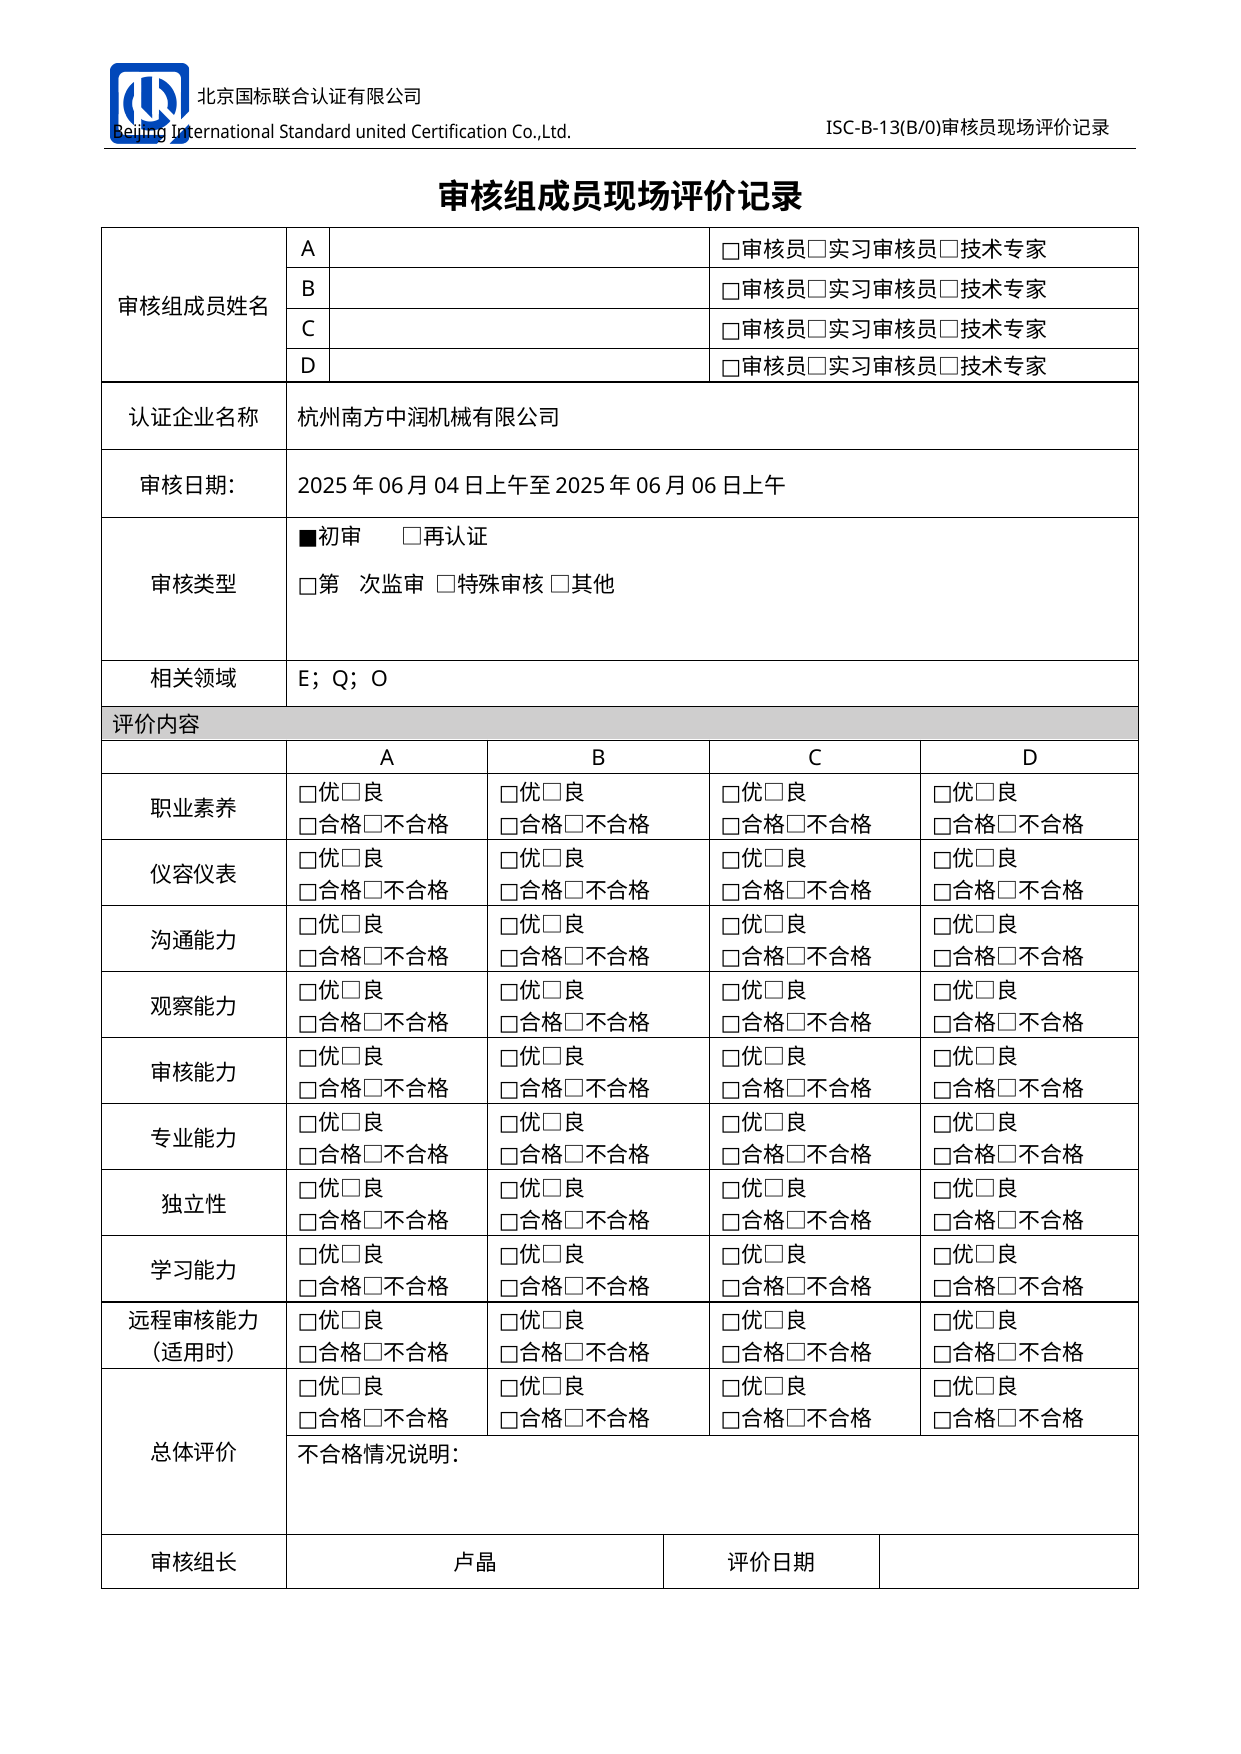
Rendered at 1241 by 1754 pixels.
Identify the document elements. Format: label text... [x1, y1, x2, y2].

table_cell □优□良 □合格□不合格 [921, 1369, 1138, 1435]
table_header [330, 228, 709, 267]
table_cell B [488, 741, 709, 773]
table_header □审核员□实习审核员□技术专家 [710, 228, 1138, 267]
table_cell □优□良 □合格□不合格 [287, 1303, 487, 1367]
table_cell □优□良 □合格□不合格 [921, 1170, 1138, 1235]
table_cell 职业素养 [102, 774, 286, 839]
table_cell □优□良 □合格□不合格 [287, 1038, 487, 1103]
table_cell □优□良 □合格□不合格 [710, 840, 920, 905]
table_cell □优□良 □合格□不合格 [710, 972, 920, 1037]
table_cell 认证企业名称 [102, 383, 286, 449]
table_cell □审核员□实习审核员□技术专家 [710, 268, 1138, 308]
table_cell □优□良 □合格□不合格 [710, 1038, 920, 1103]
picture [110, 63, 190, 144]
table_cell C [287, 309, 329, 348]
table_cell □优□良 □合格□不合格 [921, 774, 1138, 839]
table_cell 评价日期 [664, 1535, 879, 1587]
table_cell B [287, 268, 329, 308]
table_cell [330, 349, 709, 381]
table_cell 杭州南方中润机械有限公司 [287, 383, 1138, 449]
table_cell [102, 741, 286, 773]
table_cell 学习能力 [102, 1236, 286, 1301]
table_cell □优□良 □合格□不合格 [488, 774, 709, 839]
table_cell □优□良 □合格□不合格 [488, 1104, 709, 1169]
table_cell □优□良 □合格□不合格 [710, 906, 920, 971]
table_cell □优□良 □合格□不合格 [287, 972, 487, 1037]
table_cell □优□良 □合格□不合格 [921, 972, 1138, 1037]
table_cell □优□良 □合格□不合格 [287, 840, 487, 905]
table_cell □优□良 □合格□不合格 [488, 1236, 709, 1301]
table_cell 相关领域 [102, 661, 286, 706]
table_cell □优□良 □合格□不合格 [921, 1236, 1138, 1301]
table_cell □优□良 □合格□不合格 [488, 1369, 709, 1435]
table_cell □审核员□实习审核员□技术专家 [710, 349, 1138, 381]
table_cell □优□良 □合格□不合格 [488, 906, 709, 971]
table_cell □优□良 □合格□不合格 [710, 1236, 920, 1301]
table_cell 不合格情况说明： [287, 1436, 1138, 1534]
table_cell □优□良 □合格□不合格 [710, 1170, 920, 1235]
table_cell □优□良 □合格□不合格 [921, 906, 1138, 971]
table_cell 审核组长 [102, 1535, 286, 1587]
table_cell 观察能力 [102, 972, 286, 1037]
table_header A [287, 228, 329, 267]
table_cell □优□良 □合格□不合格 [921, 1038, 1138, 1103]
table_cell □优□良 □合格□不合格 [488, 1170, 709, 1235]
table_cell D [287, 349, 329, 381]
table_cell A [287, 741, 487, 773]
table_cell 远程审核能力 （适用时） [102, 1303, 286, 1367]
table_cell 审核能力 [102, 1038, 286, 1103]
table_cell □优□良 □合格□不合格 [287, 906, 487, 971]
table_cell 沟通能力 [102, 906, 286, 971]
table_cell □优□良 □合格□不合格 [488, 1038, 709, 1103]
table_cell □优□良 □合格□不合格 [710, 1303, 920, 1367]
table_cell 审核类型 [102, 518, 286, 660]
table_cell 专业能力 [102, 1104, 286, 1169]
table_cell □优□良 □合格□不合格 [488, 1303, 709, 1367]
table_cell □优□良 □合格□不合格 [287, 1369, 487, 1435]
table_cell □优□良 □合格□不合格 [488, 972, 709, 1037]
table_cell □优□良 □合格□不合格 [287, 1236, 487, 1301]
table_header 审核组成员姓名 [102, 228, 286, 381]
table_cell □优□良 □合格□不合格 [921, 1104, 1138, 1169]
table_cell D [921, 741, 1138, 773]
table_cell [880, 1535, 1138, 1587]
table_cell □优□良 □合格□不合格 [287, 1170, 487, 1235]
table_cell 评价内容 [102, 707, 1138, 739]
table_cell E；Q；O [287, 661, 1138, 706]
table_cell □审核员□实习审核员□技术专家 [710, 309, 1138, 348]
table_cell □优□良 □合格□不合格 [921, 840, 1138, 905]
table_cell □优□良 □合格□不合格 [488, 840, 709, 905]
table_cell C [710, 741, 920, 773]
table_cell 2025年06月04日上午至2025年06月06日上午 [287, 450, 1138, 517]
table_cell [330, 268, 709, 308]
table_cell 仪容仪表 [102, 840, 286, 905]
table_cell 卢晶 [287, 1535, 663, 1587]
text 审核组成员现场评价记录 [112, 162, 1128, 227]
table_cell □优□良 □合格□不合格 [287, 1104, 487, 1169]
table_cell 审核日期： [102, 450, 286, 517]
table_cell □优□良 □合格□不合格 [710, 774, 920, 839]
table_cell □优□良 □合格□不合格 [287, 774, 487, 839]
table_cell [330, 309, 709, 348]
table_cell 总体评价 [102, 1369, 286, 1534]
table_cell □优□良 □合格□不合格 [710, 1369, 920, 1435]
table_cell ■初审 □再认证 □第 次监审 □特殊审核 □其他 [287, 518, 1138, 660]
table_cell □优□良 □合格□不合格 [921, 1303, 1138, 1367]
table_cell □优□良 □合格□不合格 [710, 1104, 920, 1169]
table_cell 独立性 [102, 1170, 286, 1235]
